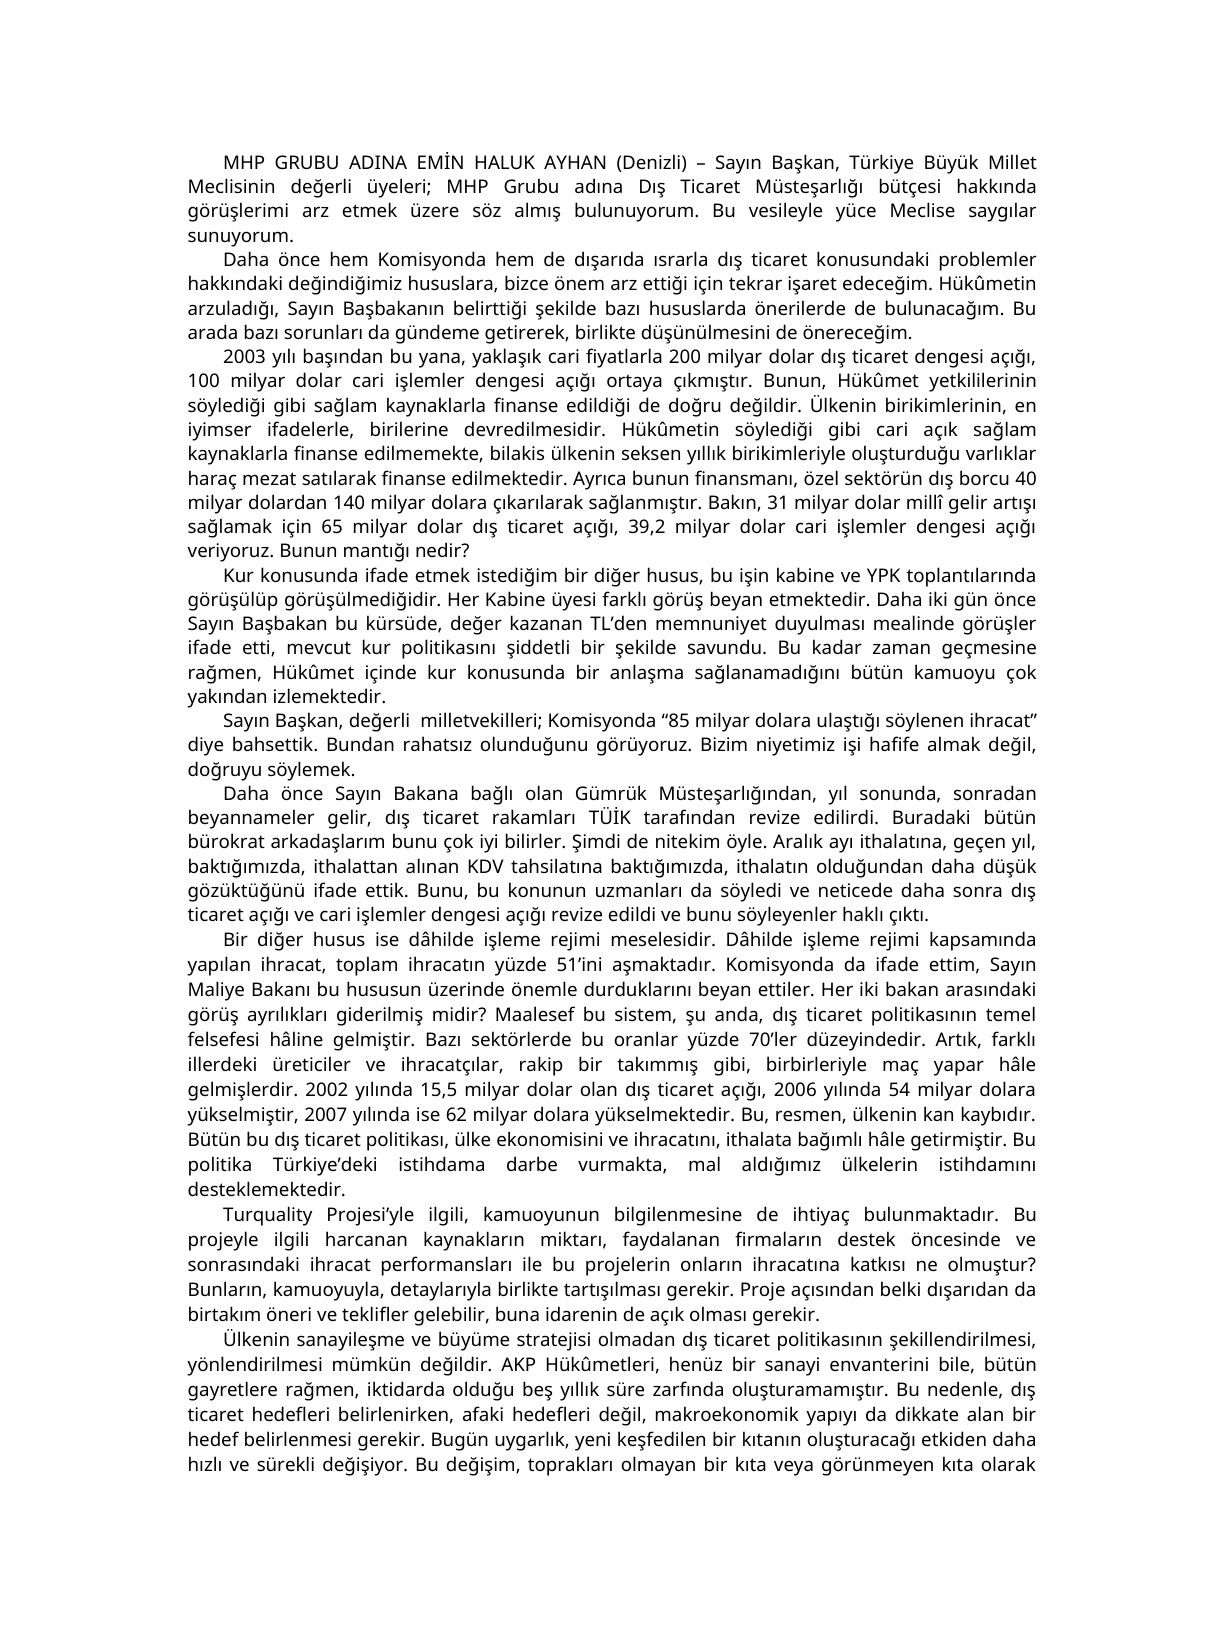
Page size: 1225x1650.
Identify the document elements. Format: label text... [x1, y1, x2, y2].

text Bir diğer husus ise dâhilde işleme rejimi meselesidir. Dâhilde işleme rejimi kapsamında yapılan ihracat, toplam ihracatın yüzde 51’ini aşmaktadır. Komisyonda da ifade ettim, Sayın Maliye Bakanı bu hususun üzerinde önemle durduklarını beyan ettiler. Her iki bakan arasındaki görüş ayrılıkları giderilmiş midir? Maalesef bu sistem, şu anda, dış ticaret politikasının temel felsefesi hâline gelmiştir. Bazı sektörlerde bu oranlar yüzde 70’ler düzeyindedir. Artık, farklı illerdeki üreticiler ve ihracatçılar, rakip bir takımmış gibi, birbirleriyle maç yapar hâle gelmişlerdir. 2002 yılında 15,5 milyar dolar olan dış ticaret açığı, 2006 yılında 54 milyar dolara yükselmiştir, 2007 yılında ise 62 milyar dolara yükselmektedir. Bu, resmen, ülkenin kan kaybıdır. Bütün bu dış ticaret politikası, ülke ekonomisini ve ihracatını, ithalata bağımlı hâle getirmiştir. Bu politika Türkiye’deki istihdama darbe vurmakta, mal aldığımız ülkelerin istihdamını desteklemektedir. [187, 927, 1037, 1202]
text Sayın Başkan, değerli milletvekilleri; Komisyonda “85 milyar dolara ulaştığı söylenen ihracat” diye bahsettik. Bundan rahatsız olunduğunu görüyoruz. Bizim niyetimiz işi hafife almak değil, doğruyu söylemek. [187, 708, 1037, 781]
text MHP GRUBU ADINA EMİN HALUK AYHAN (Denizli) – Sayın Başkan, Türkiye Büyük Millet Meclisinin değerli üyeleri; MHP Grubu adına Dış Ticaret Müsteşarlığı bütçesi hakkında görüşlerimi arz etmek üzere söz almış bulunuyorum. Bu vesileyle yüce Meclise saygılar sunuyorum. [187, 150, 1037, 247]
text Turquality Projesi’yle ilgili, kamuoyunun bilgilenmesine de ihtiyaç bulunmaktadır. Bu projeyle ilgili harcanan kaynakların miktarı, faydalanan firmaların destek öncesinde ve sonrasındaki ihracat performansları ile bu projelerin onların ihracatına katkısı ne olmuştur? Bunların, kamuoyuyla, detaylarıyla birlikte tartışılması gerekir. Proje açısından belki dışarıdan da birtakım öneri ve teklifler gelebilir, buna idarenin de açık olması gerekir. [187, 1202, 1037, 1327]
text Daha önce Sayın Bakana bağlı olan Gümrük Müsteşarlığından, yıl sonunda, sonradan beyannameler gelir, dış ticaret rakamları TÜİK tarafından revize edilirdi. Buradaki bütün bürokrat arkadaşlarım bunu çok iyi bilirler. Şimdi de nitekim öyle. Aralık ayı ithalatına, geçen yıl, baktığımızda, ithalattan alınan KDV tahsilatına baktığımızda, ithalatın olduğundan daha düşük gözüktüğünü ifade ettik. Bunu, bu konunun uzmanları da söyledi ve neticede daha sonra dış ticaret açığı ve cari işlemler dengesi açığı revize edildi ve bunu söyleyenler haklı çıktı. [187, 781, 1037, 927]
text Kur konusunda ifade etmek istediğim bir diğer husus, bu işin kabine ve YPK toplantılarında görüşülüp görüşülmediğidir. Her Kabine üyesi farklı görüş beyan etmektedir. Daha iki gün önce Sayın Başbakan bu kürsüde, değer kazanan TL’den memnuniyet duyulması mealinde görüşler ifade etti, mevcut kur politikasını şiddetli bir şekilde savundu. Bu kadar zaman geçmesine rağmen, Hükûmet içinde kur konusunda bir anlaşma sağlanamadığını bütün kamuoyu çok yakından izlemektedir. [187, 563, 1037, 708]
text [187, 1327, 1037, 1477]
text Daha önce hem Komisyonda hem de dışarıda ısrarla dış ticaret konusundaki problemler hakkındaki değindiğimiz hususlara, bizce önem arz ettiği için tekrar işaret edeceğim. Hükûmetin arzuladığı, Sayın Başbakanın belirttiği şekilde bazı hususlarda önerilerde de bulunacağım. Bu arada bazı sorunları da gündeme getirerek, birlikte düşünülmesini de önereceğim. [187, 247, 1037, 344]
text 2003 yılı başından bu yana, yaklaşık cari fiyatlarla 200 milyar dolar dış ticaret dengesi açığı, 100 milyar dolar cari işlemler dengesi açığı ortaya çıkmıştır. Bunun, Hükûmet yetkililerinin söylediği gibi sağlam kaynaklarla finanse edildiği de doğru değildir. Ülkenin birikimlerinin, en iyimser ifadelerle, birilerine devredilmesidir. Hükûmetin söylediği gibi cari açık sağlam kaynaklarla finanse edilmemekte, bilakis ülkenin seksen yıllık birikimleriyle oluşturduğu varlıklar haraç mezat satılarak finanse edilmektedir. Ayrıca bunun finansmanı, özel sektörün dış borcu 40 milyar dolardan 140 milyar dolara çıkarılarak sağlanmıştır. Bakın, 31 milyar dolar millî gelir artışı sağlamak için 65 milyar dolar dış ticaret açığı, 39,2 milyar dolar cari işlemler dengesi açığı veriyoruz. Bunun mantığı nedir? [187, 344, 1037, 563]
